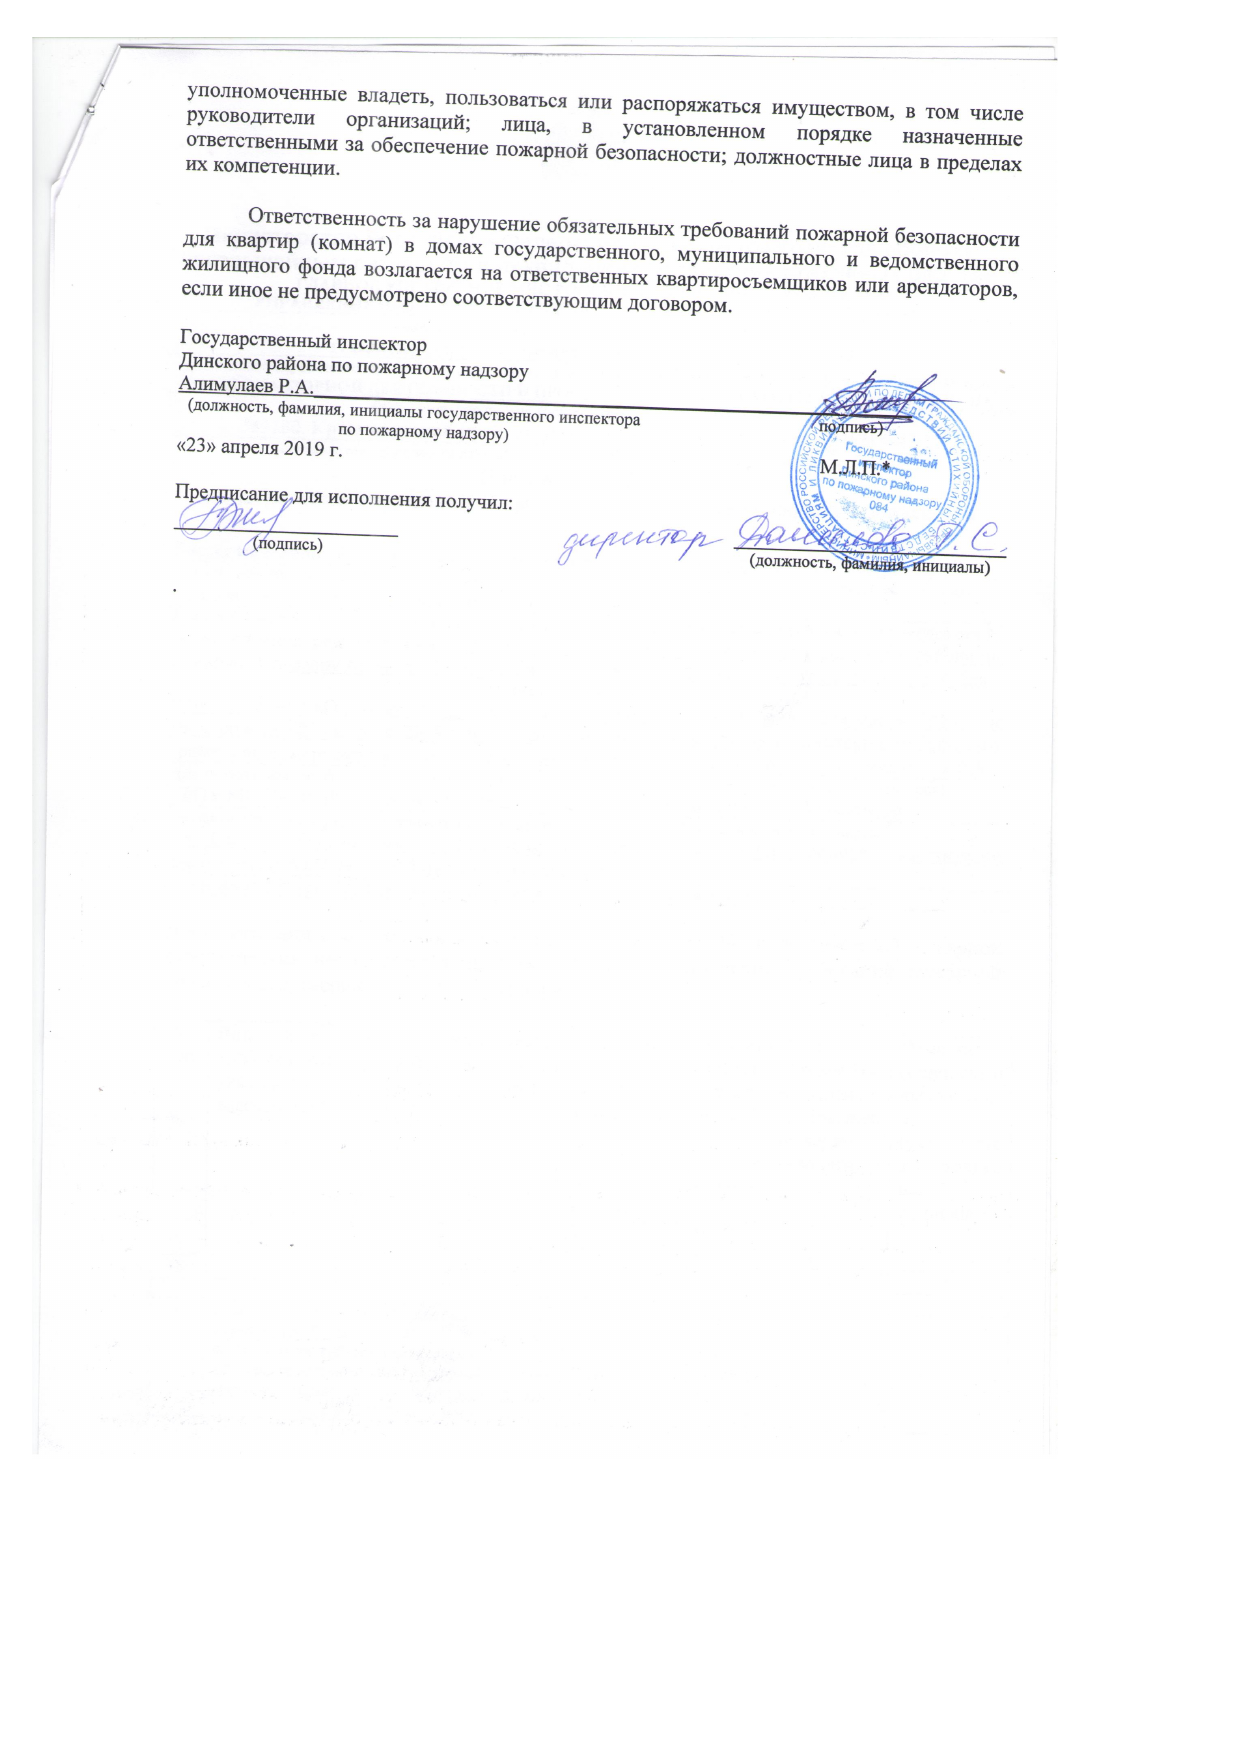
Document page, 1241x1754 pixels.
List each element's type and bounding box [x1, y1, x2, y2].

picture [32, 37, 1058, 1459]
